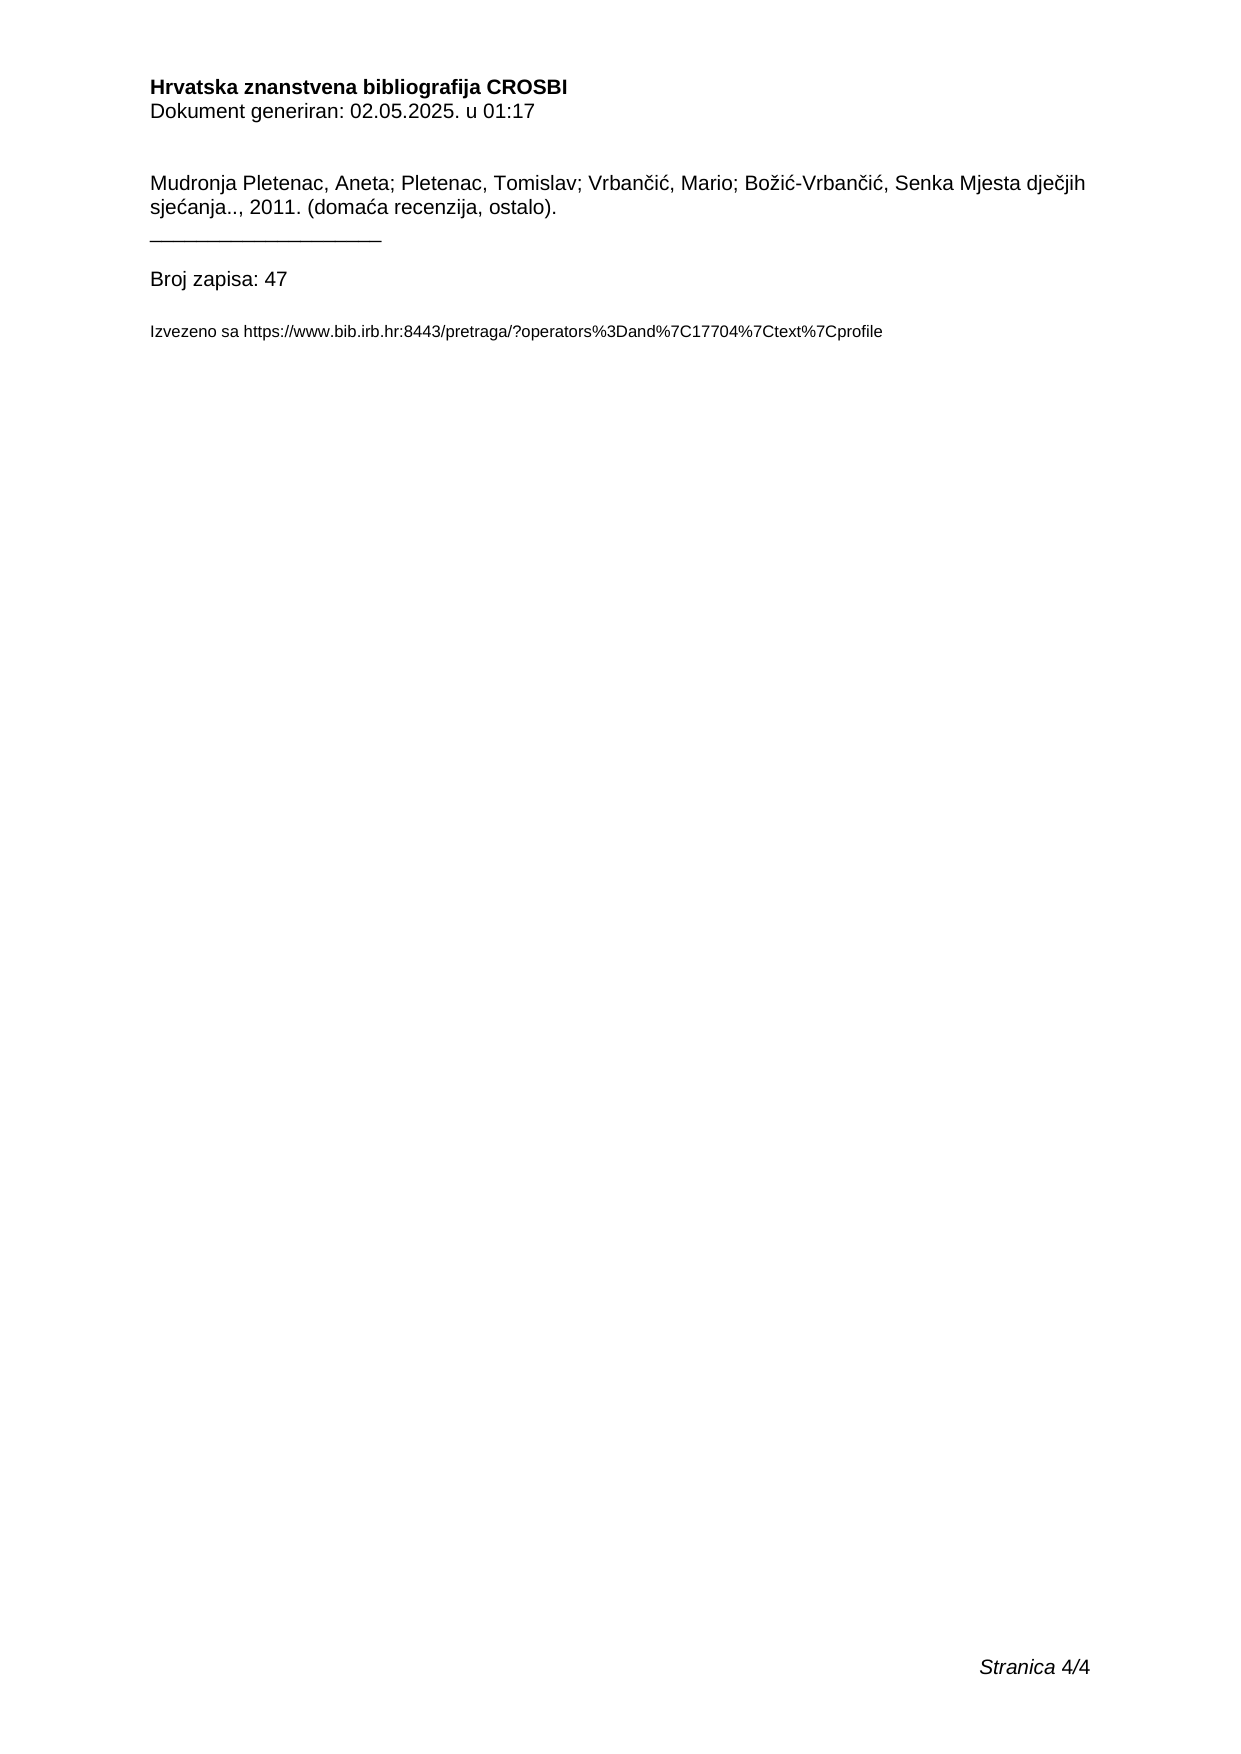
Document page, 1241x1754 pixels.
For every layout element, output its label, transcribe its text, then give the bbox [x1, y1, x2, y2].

text Izvezeno sa https://www.bib.irb.hr:8443/pretraga/?operators%3Dand%7C17704%7Ctext%7Cprofile [150, 322, 1090, 341]
text Broj zapisa: 47 [150, 267, 1090, 291]
text Mudronja Pletenac, Aneta; Pletenac, Tomislav; Vrbančić, Mario; Božić-Vrbančić, Senka [150, 171, 1090, 219]
text ____________________ [150, 219, 1090, 243]
